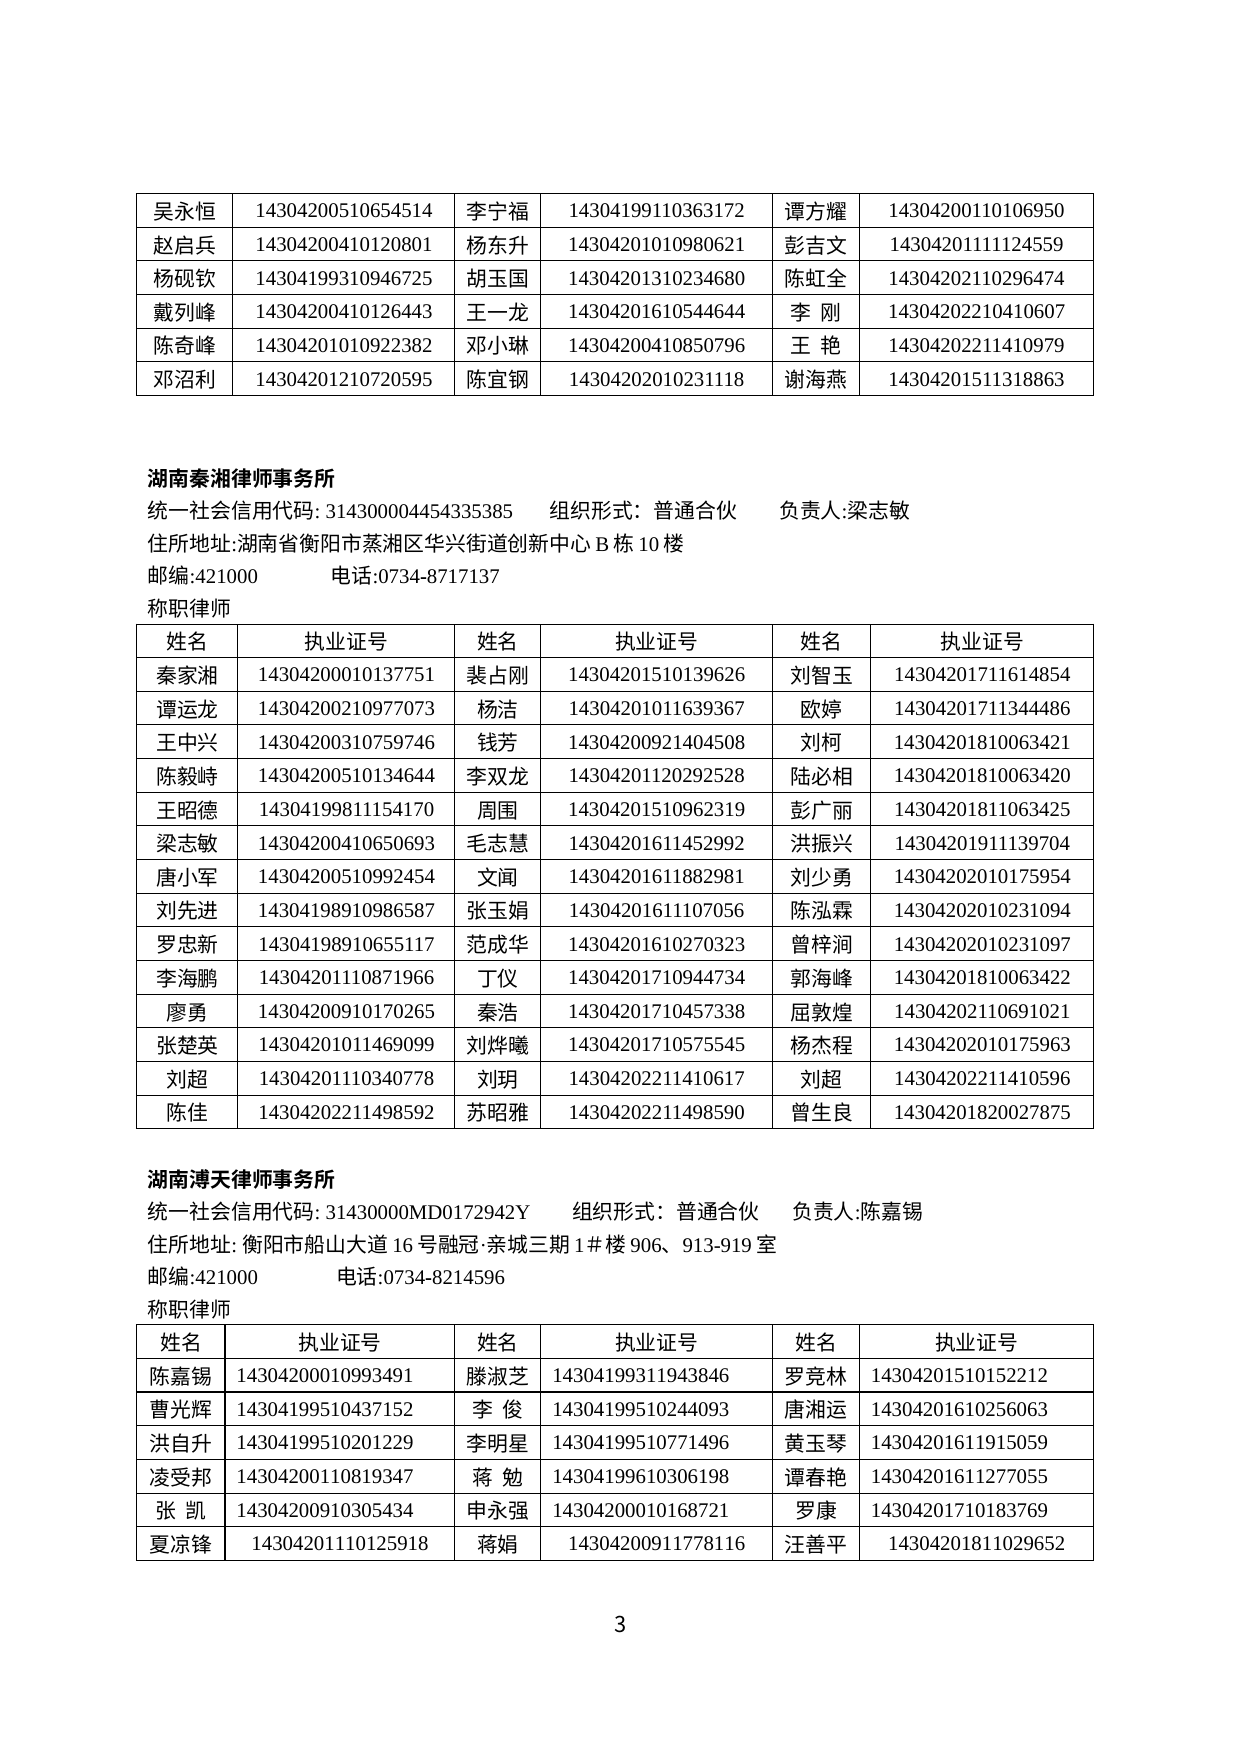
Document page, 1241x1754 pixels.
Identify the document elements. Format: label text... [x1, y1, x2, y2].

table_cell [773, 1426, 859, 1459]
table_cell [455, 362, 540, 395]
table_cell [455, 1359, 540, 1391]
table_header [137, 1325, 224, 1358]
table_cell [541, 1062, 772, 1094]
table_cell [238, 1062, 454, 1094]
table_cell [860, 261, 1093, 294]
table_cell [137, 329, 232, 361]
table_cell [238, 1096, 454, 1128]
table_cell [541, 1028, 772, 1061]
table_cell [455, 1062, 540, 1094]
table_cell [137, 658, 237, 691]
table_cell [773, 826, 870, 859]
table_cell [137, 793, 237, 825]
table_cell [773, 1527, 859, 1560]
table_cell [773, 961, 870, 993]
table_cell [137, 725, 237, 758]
text 湖南秦湘律师事务所 [148, 461, 1093, 493]
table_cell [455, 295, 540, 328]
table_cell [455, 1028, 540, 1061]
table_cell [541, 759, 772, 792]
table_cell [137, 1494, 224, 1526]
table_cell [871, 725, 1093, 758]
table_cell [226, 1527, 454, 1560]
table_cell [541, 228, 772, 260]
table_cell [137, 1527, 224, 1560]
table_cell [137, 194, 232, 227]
text 统一社会信用代码: 31430000MD0172942Y 组织形式：普通合伙 负责人:陈嘉锡 [148, 1194, 1093, 1227]
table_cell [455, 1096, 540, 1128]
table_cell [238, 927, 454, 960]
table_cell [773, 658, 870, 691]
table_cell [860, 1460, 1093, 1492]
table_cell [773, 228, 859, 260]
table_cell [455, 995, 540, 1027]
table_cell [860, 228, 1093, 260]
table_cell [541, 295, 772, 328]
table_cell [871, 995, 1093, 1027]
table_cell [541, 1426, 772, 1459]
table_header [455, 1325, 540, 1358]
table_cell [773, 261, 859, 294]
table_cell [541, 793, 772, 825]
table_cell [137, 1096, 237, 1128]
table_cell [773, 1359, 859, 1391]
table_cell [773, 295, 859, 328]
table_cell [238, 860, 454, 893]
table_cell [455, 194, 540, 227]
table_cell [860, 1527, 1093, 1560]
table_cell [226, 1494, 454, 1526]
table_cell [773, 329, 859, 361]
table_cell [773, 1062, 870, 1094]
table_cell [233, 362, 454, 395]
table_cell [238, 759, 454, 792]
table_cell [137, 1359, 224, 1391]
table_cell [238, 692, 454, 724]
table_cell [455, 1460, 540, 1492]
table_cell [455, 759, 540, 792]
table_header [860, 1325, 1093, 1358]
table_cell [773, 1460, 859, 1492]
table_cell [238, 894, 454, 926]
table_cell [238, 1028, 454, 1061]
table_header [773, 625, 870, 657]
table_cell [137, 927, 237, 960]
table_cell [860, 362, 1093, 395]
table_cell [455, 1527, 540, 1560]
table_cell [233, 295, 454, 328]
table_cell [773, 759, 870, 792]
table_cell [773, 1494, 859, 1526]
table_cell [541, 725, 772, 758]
text 称职律师 [148, 591, 1093, 623]
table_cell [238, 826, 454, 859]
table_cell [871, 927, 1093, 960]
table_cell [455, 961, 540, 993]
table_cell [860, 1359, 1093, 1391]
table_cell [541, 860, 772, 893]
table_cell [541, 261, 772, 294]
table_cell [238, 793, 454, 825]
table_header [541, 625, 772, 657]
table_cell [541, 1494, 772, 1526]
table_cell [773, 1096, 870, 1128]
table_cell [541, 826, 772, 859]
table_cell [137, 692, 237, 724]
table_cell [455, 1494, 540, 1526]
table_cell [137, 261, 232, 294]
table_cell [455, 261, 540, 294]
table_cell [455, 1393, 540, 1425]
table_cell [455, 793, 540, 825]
text 湖南溥天律师事务所 [148, 1162, 1093, 1194]
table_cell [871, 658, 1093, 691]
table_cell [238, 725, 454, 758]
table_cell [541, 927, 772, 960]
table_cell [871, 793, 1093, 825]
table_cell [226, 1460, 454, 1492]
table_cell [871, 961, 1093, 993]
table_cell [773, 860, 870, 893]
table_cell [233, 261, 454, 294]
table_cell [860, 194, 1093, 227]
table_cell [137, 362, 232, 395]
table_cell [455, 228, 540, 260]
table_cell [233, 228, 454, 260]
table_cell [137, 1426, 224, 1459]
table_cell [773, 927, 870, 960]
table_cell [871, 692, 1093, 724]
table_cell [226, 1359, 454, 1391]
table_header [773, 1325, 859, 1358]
text 称职律师 [148, 1292, 1093, 1324]
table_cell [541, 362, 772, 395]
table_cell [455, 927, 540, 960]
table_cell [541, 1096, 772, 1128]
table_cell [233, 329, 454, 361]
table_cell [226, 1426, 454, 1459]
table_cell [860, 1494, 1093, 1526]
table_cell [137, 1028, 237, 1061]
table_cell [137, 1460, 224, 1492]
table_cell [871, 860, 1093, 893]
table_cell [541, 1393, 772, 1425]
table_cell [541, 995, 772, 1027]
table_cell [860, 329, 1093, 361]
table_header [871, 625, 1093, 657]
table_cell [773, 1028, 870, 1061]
text 住所地址:湖南省衡阳市蒸湘区华兴街道创新中心B栋10楼 [148, 526, 1093, 558]
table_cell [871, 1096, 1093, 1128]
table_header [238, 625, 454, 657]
text 邮编:421000 电话:0734-8214596 [148, 1259, 1093, 1292]
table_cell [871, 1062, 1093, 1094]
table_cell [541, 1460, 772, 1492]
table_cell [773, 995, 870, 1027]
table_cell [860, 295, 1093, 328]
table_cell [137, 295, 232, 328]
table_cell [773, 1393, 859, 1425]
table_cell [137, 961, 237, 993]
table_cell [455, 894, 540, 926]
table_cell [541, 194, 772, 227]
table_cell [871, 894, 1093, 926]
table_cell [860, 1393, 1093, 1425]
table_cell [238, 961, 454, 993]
text 住所地址: 衡阳市船山大道16号融冠·亲城三期1＃楼906、913-919室 [148, 1227, 1093, 1259]
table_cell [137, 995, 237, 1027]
text 统一社会信用代码: 314300004454335385 组织形式：普通合伙 负责人:梁志敏 [148, 493, 1093, 526]
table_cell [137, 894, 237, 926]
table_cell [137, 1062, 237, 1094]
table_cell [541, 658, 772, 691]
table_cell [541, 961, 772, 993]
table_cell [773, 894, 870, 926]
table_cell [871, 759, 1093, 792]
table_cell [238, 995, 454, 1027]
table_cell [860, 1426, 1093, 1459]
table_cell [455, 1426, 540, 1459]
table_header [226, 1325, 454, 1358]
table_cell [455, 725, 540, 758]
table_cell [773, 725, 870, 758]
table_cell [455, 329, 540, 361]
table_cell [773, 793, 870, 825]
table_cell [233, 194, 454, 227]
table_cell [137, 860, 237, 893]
text 邮编:421000 电话:0734-8717137 [148, 558, 1093, 591]
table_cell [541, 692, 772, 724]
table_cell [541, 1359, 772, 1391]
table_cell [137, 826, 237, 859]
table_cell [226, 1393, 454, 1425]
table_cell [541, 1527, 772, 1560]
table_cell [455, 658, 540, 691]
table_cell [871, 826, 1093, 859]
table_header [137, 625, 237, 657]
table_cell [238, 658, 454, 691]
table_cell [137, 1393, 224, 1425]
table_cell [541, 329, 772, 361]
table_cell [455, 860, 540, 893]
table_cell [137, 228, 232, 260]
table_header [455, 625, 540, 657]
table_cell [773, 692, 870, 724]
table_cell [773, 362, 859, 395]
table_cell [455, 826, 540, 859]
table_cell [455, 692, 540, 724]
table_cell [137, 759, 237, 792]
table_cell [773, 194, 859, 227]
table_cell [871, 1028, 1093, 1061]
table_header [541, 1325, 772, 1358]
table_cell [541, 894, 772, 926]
